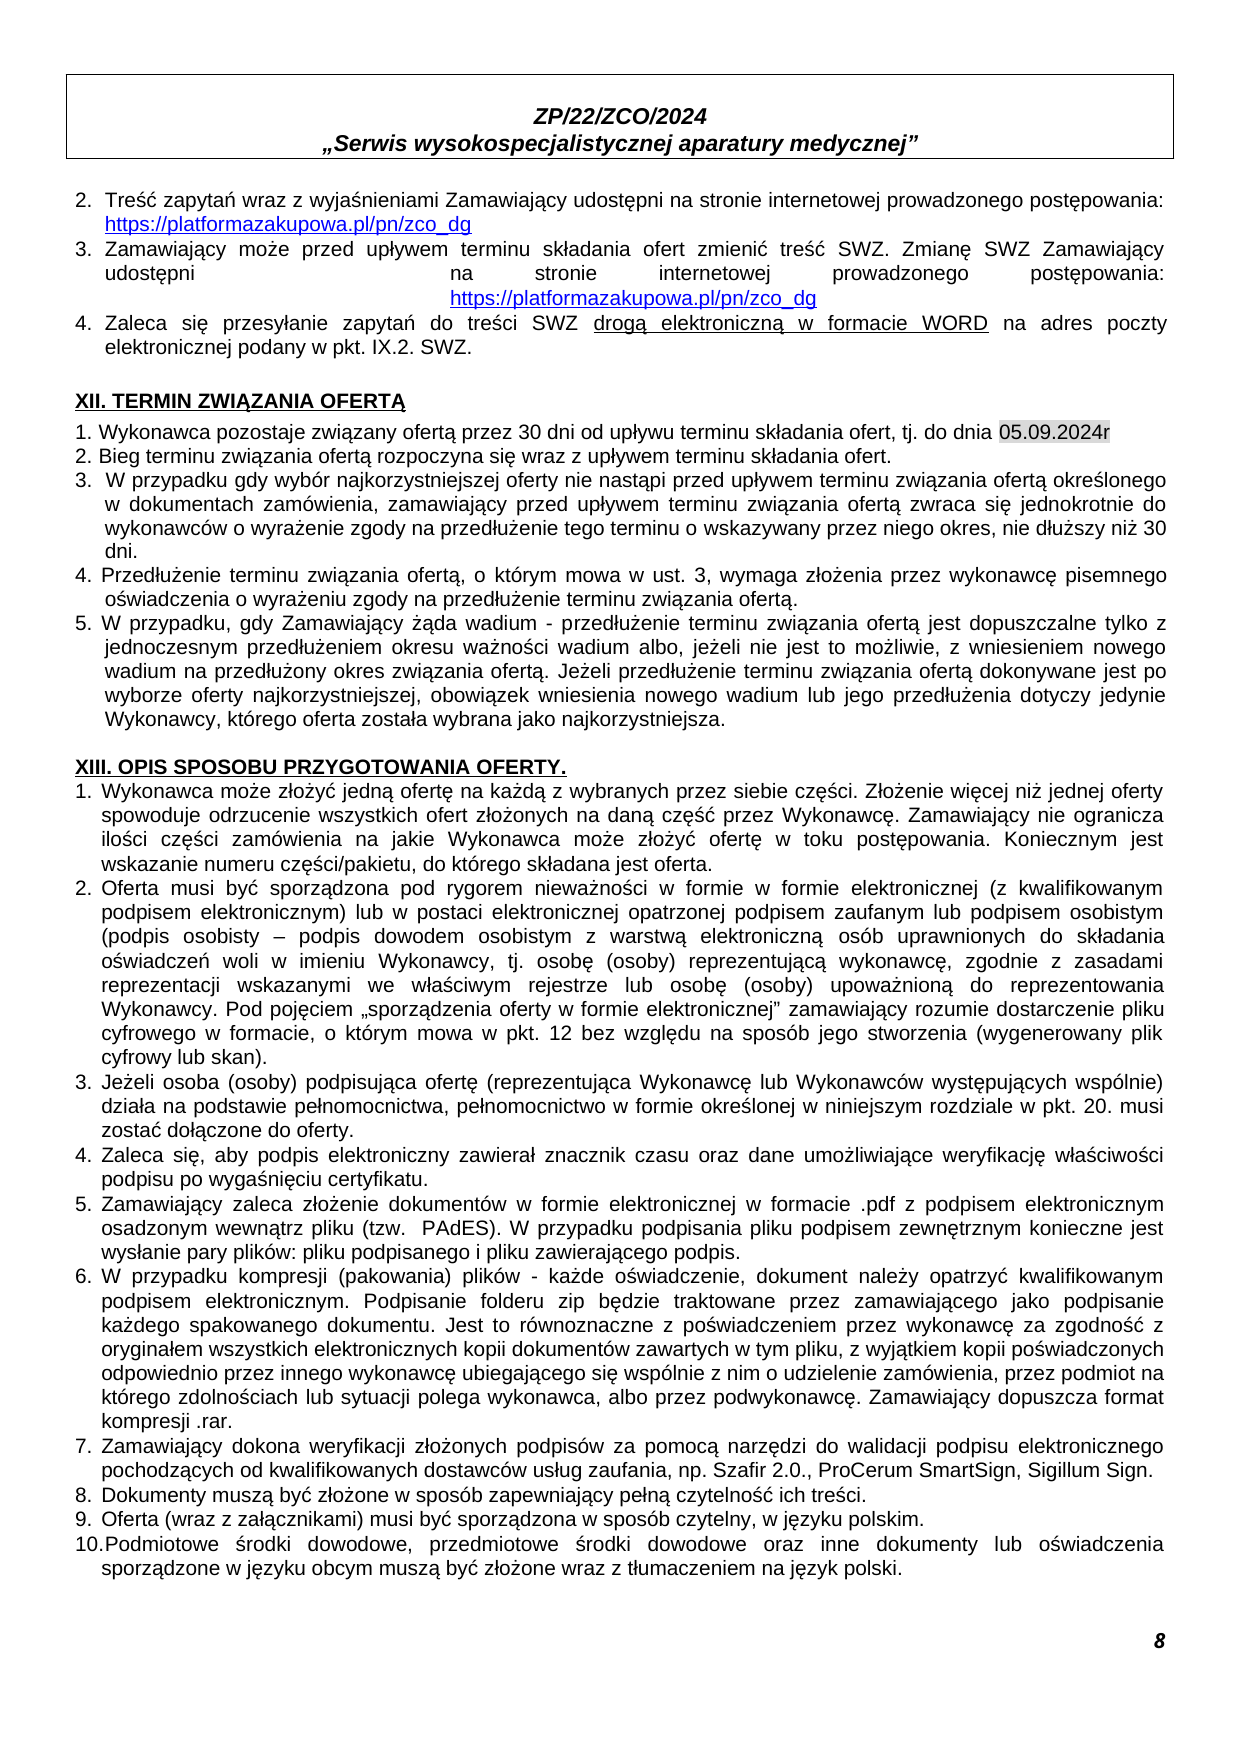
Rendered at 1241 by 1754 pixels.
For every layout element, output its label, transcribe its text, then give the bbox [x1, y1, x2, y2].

list Oferta musi być sporządzona pod rygorem nieważności w formie w formie elektronicznej (z kwalifikowanym podpisem elektronicznym) lub w postaci elektronicznej opatrzonej podpisem zaufanym lub podpisem osobistym (podpis osobisty – podpis dowodem osobistym z warstwą elektroniczną osób uprawnionych do składania oświadczeń woli w imieniu Wykonawcy, tj. osobę (osoby) reprezentującą wykonawcę, zgodnie z zasadami reprezentacji wskazanymi we właściwym rejestrze lub osobę (osoby) upoważnioną do reprezentowania Wykonawcy. Pod pojęciem „sporządzenia oferty w formie elektronicznej” zamawiający rozumie dostarczenie pliku cyfrowego w formacie, o którym mowa w pkt. 12 bez względu na sposób jego stworzenia (wygenerowany plik cyfrowy lub skan). [75, 876, 1165, 1069]
list Zaleca się przesyłanie zapytań do treści SWZ drogą elektroniczną w formacie WORD na adres poczty elektronicznej podany w pkt. IX.2. SWZ. [75, 311, 1168, 359]
list Zamawiający dokona weryfikacji złożonych podpisów za pomocą narzędzi do walidacji podpisu elektronicznego pochodzących od kwalifikowanych dostawców usług zaufania, np. Szafir 2.0., ProCerum SmartSign, Sigillum Sign. [75, 1434, 1165, 1482]
list Dokumenty muszą być złożone w sposób zapewniający pełną czytelność ich treści. [75, 1483, 1165, 1507]
list Wykonawca może złożyć jedną ofertę na każdą z wybranych przez siebie części. Złożenie więcej niż jednej oferty spowoduje odrzucenie wszystkich ofert złożonych na daną część przez Wykonawcę. Zamawiający nie ogranicza ilości części zamówienia na jakie Wykonawca może złożyć ofertę w toku postępowania. Koniecznym jest wskazanie numeru części/pakietu, do którego składana jest oferta. [75, 779, 1165, 875]
list Oferta (wraz z załącznikami) musi być sporządzona w sposób czytelny, w języku polskim. [75, 1507, 1165, 1531]
text 5. W przypadku, gdy Zamawiający żąda wadium - przedłużenie terminu związania ofertą jest dopuszczalne tylko z jednoczesnym przedłużeniem okresu ważności wadium albo, jeżeli nie jest to możliwie, z wniesieniem nowego wadium na przedłużony okres związania ofertą. Jeżeli przedłużenie terminu związania ofertą dokonywane jest po wyborze oferty najkorzystniejszej, obowiązek wniesienia nowego wadium lub jego przedłużenia dotyczy jedynie Wykonawcy, którego oferta została wybrana jako najkorzystniejsza. [75, 611, 1168, 731]
list Zamawiający może przed upływem terminu składania ofert zmienić treść SWZ. Zmianę SWZ Zamawiający udostępni na stronie internetowej prowadzonego postępowania: https://platformazakupowa.pl/pn/zco_dg [75, 237, 1165, 310]
list Zamawiający zaleca złożenie dokumentów w formie elektronicznej w formacie .pdf z podpisem elektronicznym osadzonym wewnątrz pliku (tzw. PAdES). W przypadku podpisania pliku podpisem zewnętrznym konieczne jest wysłanie pary plików: pliku podpisanego i pliku zawierającego podpis. [75, 1191, 1165, 1264]
list Jeżeli osoba (osoby) podpisująca ofertę (reprezentująca Wykonawcę lub Wykonawców występujących wspólnie) działa na podstawie pełnomocnictwa, pełnomocnictwo w formie określonej w niniejszym rozdziale w pkt. 20. musi zostać dołączone do oferty. [75, 1070, 1165, 1142]
text XIII. OPIS SPOSOBU PRZYGOTOWANIA OFERTY. [75, 755, 1121, 779]
list W przypadku kompresji (pakowania) plików - każde oświadczenie, dokument należy opatrzyć kwalifikowanym podpisem elektronicznym. Podpisanie folderu zip będzie traktowane przez zamawiającego jako podpisanie każdego spakowanego dokumentu. Jest to równoznaczne z poświadczeniem przez wykonawcę za zgodność z oryginałem wszystkich elektronicznych kopii dokumentów zawartych w tym pliku, z wyjątkiem kopii poświadczonych odpowiednio przez innego wykonawcę ubiegającego się wspólnie z nim o udzielenie zamówienia, przez podmiot na którego zdolnościach lub sytuacji polega wykonawca, albo przez podwykonawcę. Zamawiający dopuszcza format kompresji .rar. [75, 1264, 1165, 1433]
list Treść zapytań wraz z wyjaśnieniami Zamawiający udostępni na stronie internetowej prowadzonego postępowania: https://platformazakupowa.pl/pn/zco_dg [75, 188, 1165, 236]
text 2. Bieg terminu związania ofertą rozpoczyna się wraz z upływem terminu składania ofert. [75, 443, 1121, 467]
text XII. TERMIN ZWIĄZANIA OFERTĄ [75, 389, 1168, 413]
list Podmiotowe środki dowodowe, przedmiotowe środki dowodowe oraz inne dokumenty lub oświadczenia sporządzone w języku obcym muszą być złożone wraz z tłumaczeniem na język polski. [75, 1532, 1165, 1580]
list Zaleca się, aby podpis elektroniczny zawierał znacznik czasu oraz dane umożliwiające weryfikację właściwości podpisu po wygaśnięciu certyfikatu. [75, 1143, 1165, 1191]
text 4. Przedłużenie terminu związania ofertą, o którym mowa w ust. 3, wymaga złożenia przez wykonawcę pisemnego oświadczenia o wyrażeniu zgody na przedłużenie terminu związania ofertą. [75, 563, 1168, 611]
text 1. Wykonawca pozostaje związany ofertą przez 30 dni od upływu terminu składania ofert, tj. do dnia 05.09.2024r [75, 419, 1121, 443]
text 3. W przypadku gdy wybór najkorzystniejszej oferty nie nastąpi przed upływem terminu związania ofertą określonego w dokumentach zamówienia, zamawiający przed upływem terminu związania ofertą zwraca się jednokrotnie do wykonawców o wyrażenie zgody na przedłużenie tego terminu o wskazywany przez niego okres, nie dłuższy niż 30 dni. [75, 467, 1168, 563]
